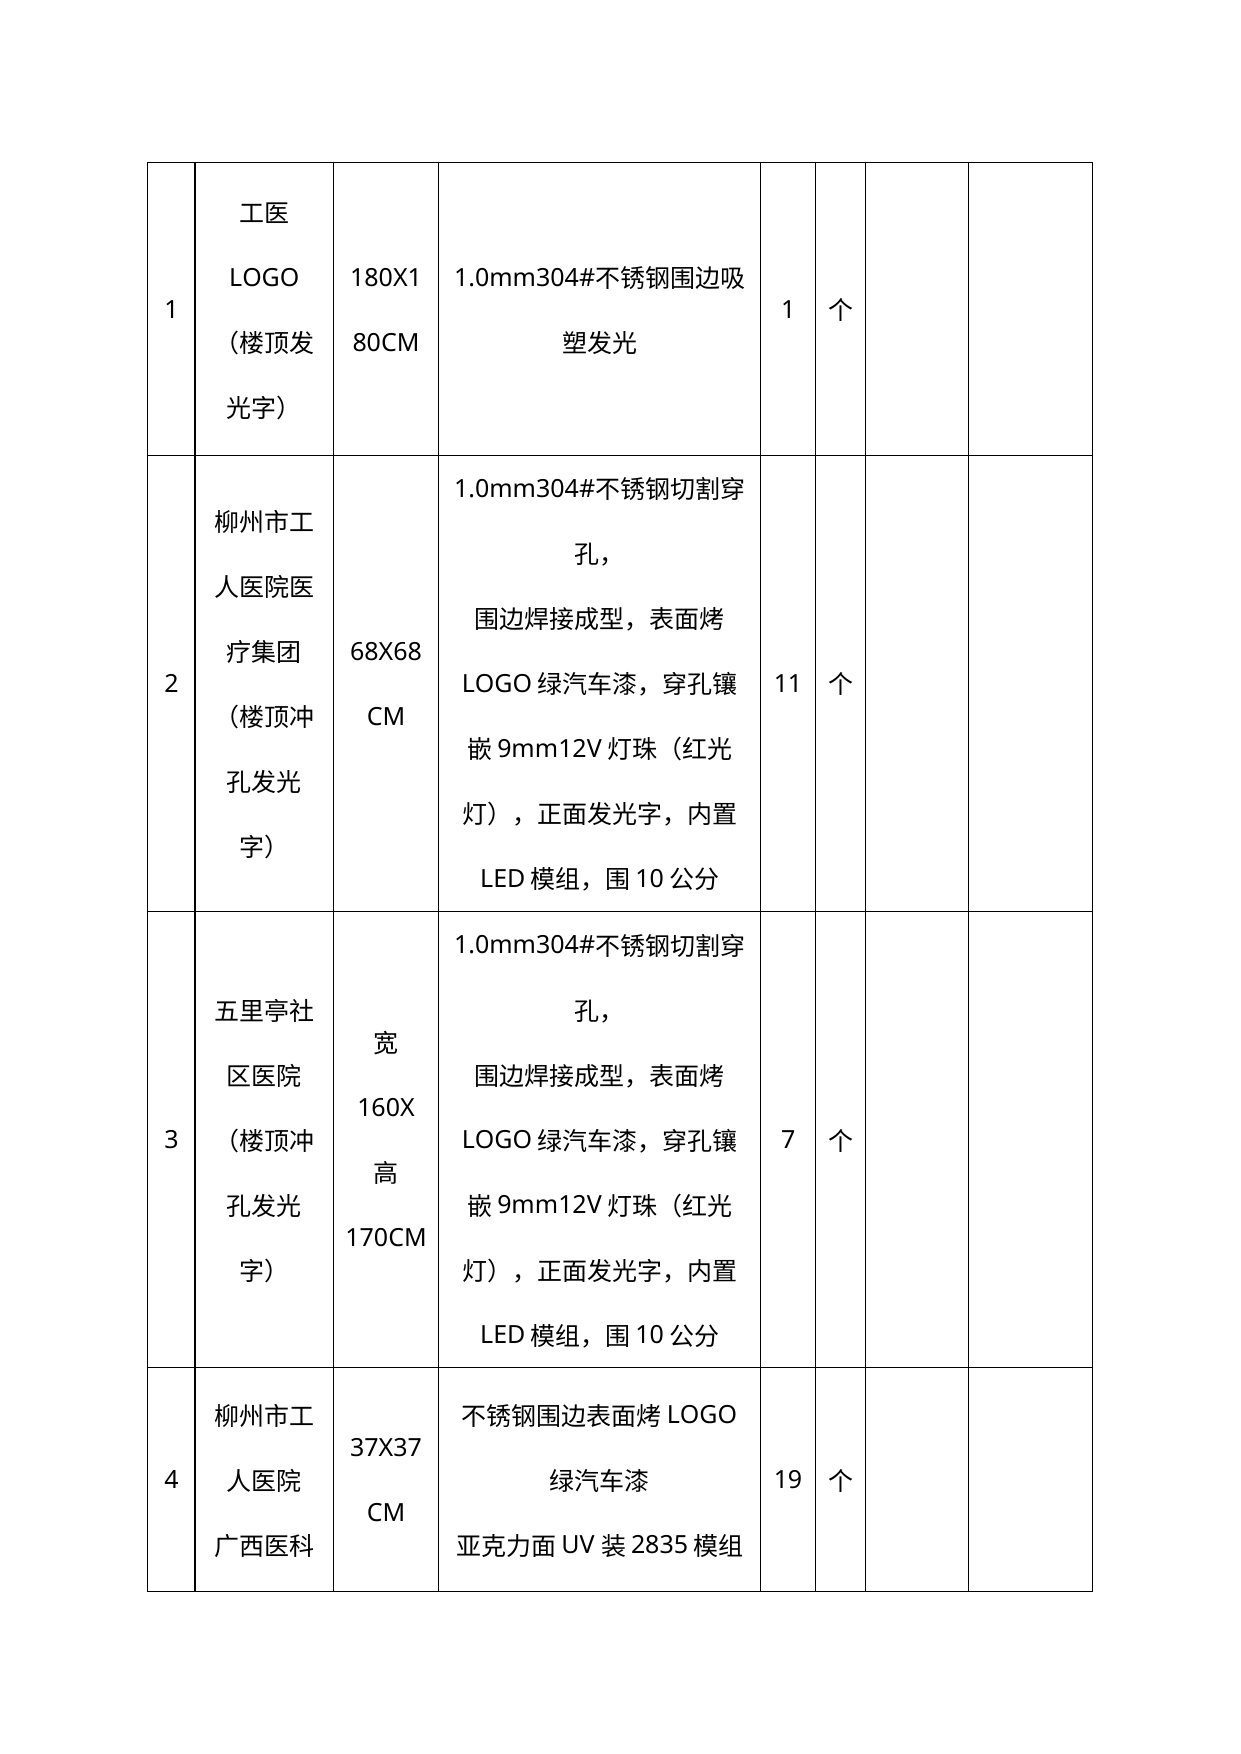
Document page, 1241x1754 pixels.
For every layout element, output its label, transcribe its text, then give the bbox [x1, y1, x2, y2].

table_cell 个 [816, 1368, 865, 1591]
table_cell [866, 912, 968, 1367]
table_cell 1 [148, 163, 194, 454]
table_cell 个 [816, 163, 865, 454]
table_cell 11 [761, 456, 815, 911]
table_cell 五里亭社区医院 （楼顶冲孔发光字） [196, 912, 333, 1367]
table_cell [866, 1368, 968, 1591]
table_cell [969, 912, 1092, 1367]
table_cell 柳州市工人医院医疗集团 （楼顶冲孔发光字） [196, 456, 333, 911]
table_cell [969, 1368, 1092, 1591]
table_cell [439, 1368, 760, 1591]
table_cell 3 [148, 912, 194, 1367]
table_cell 1.0mm304#不锈钢围边吸塑发光 [439, 163, 760, 454]
table_cell [866, 163, 968, 454]
table_cell 个 [816, 912, 865, 1367]
table_cell 工医LOGO （楼顶发光字） [196, 163, 333, 454]
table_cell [196, 1368, 333, 1591]
table_cell 19 [761, 1368, 815, 1591]
table_cell [969, 163, 1092, 454]
table_cell 68X68CM [334, 456, 438, 911]
table_cell 1.0mm304#不锈钢切割穿孔， 围边焊接成型，表面烤LOGO绿汽车漆，穿孔镶嵌9mm12V灯珠（红光灯），正面发光字，内置LED模组，围10公分 [439, 912, 760, 1367]
table_cell [866, 456, 968, 911]
table_cell 180X180CM [334, 163, 438, 454]
table_cell [969, 456, 1092, 911]
table_cell 4 [148, 1368, 194, 1591]
table_cell 个 [816, 456, 865, 911]
table_cell 宽160X高170CM [334, 912, 438, 1367]
table_cell 7 [761, 912, 815, 1367]
table_cell 1.0mm304#不锈钢切割穿孔， 围边焊接成型，表面烤LOGO绿汽车漆，穿孔镶嵌9mm12V灯珠（红光灯），正面发光字，内置LED模组，围10公分 [439, 456, 760, 911]
table_cell 2 [148, 456, 194, 911]
table_cell 1 [761, 163, 815, 454]
table_cell 37X37CM [334, 1368, 438, 1591]
